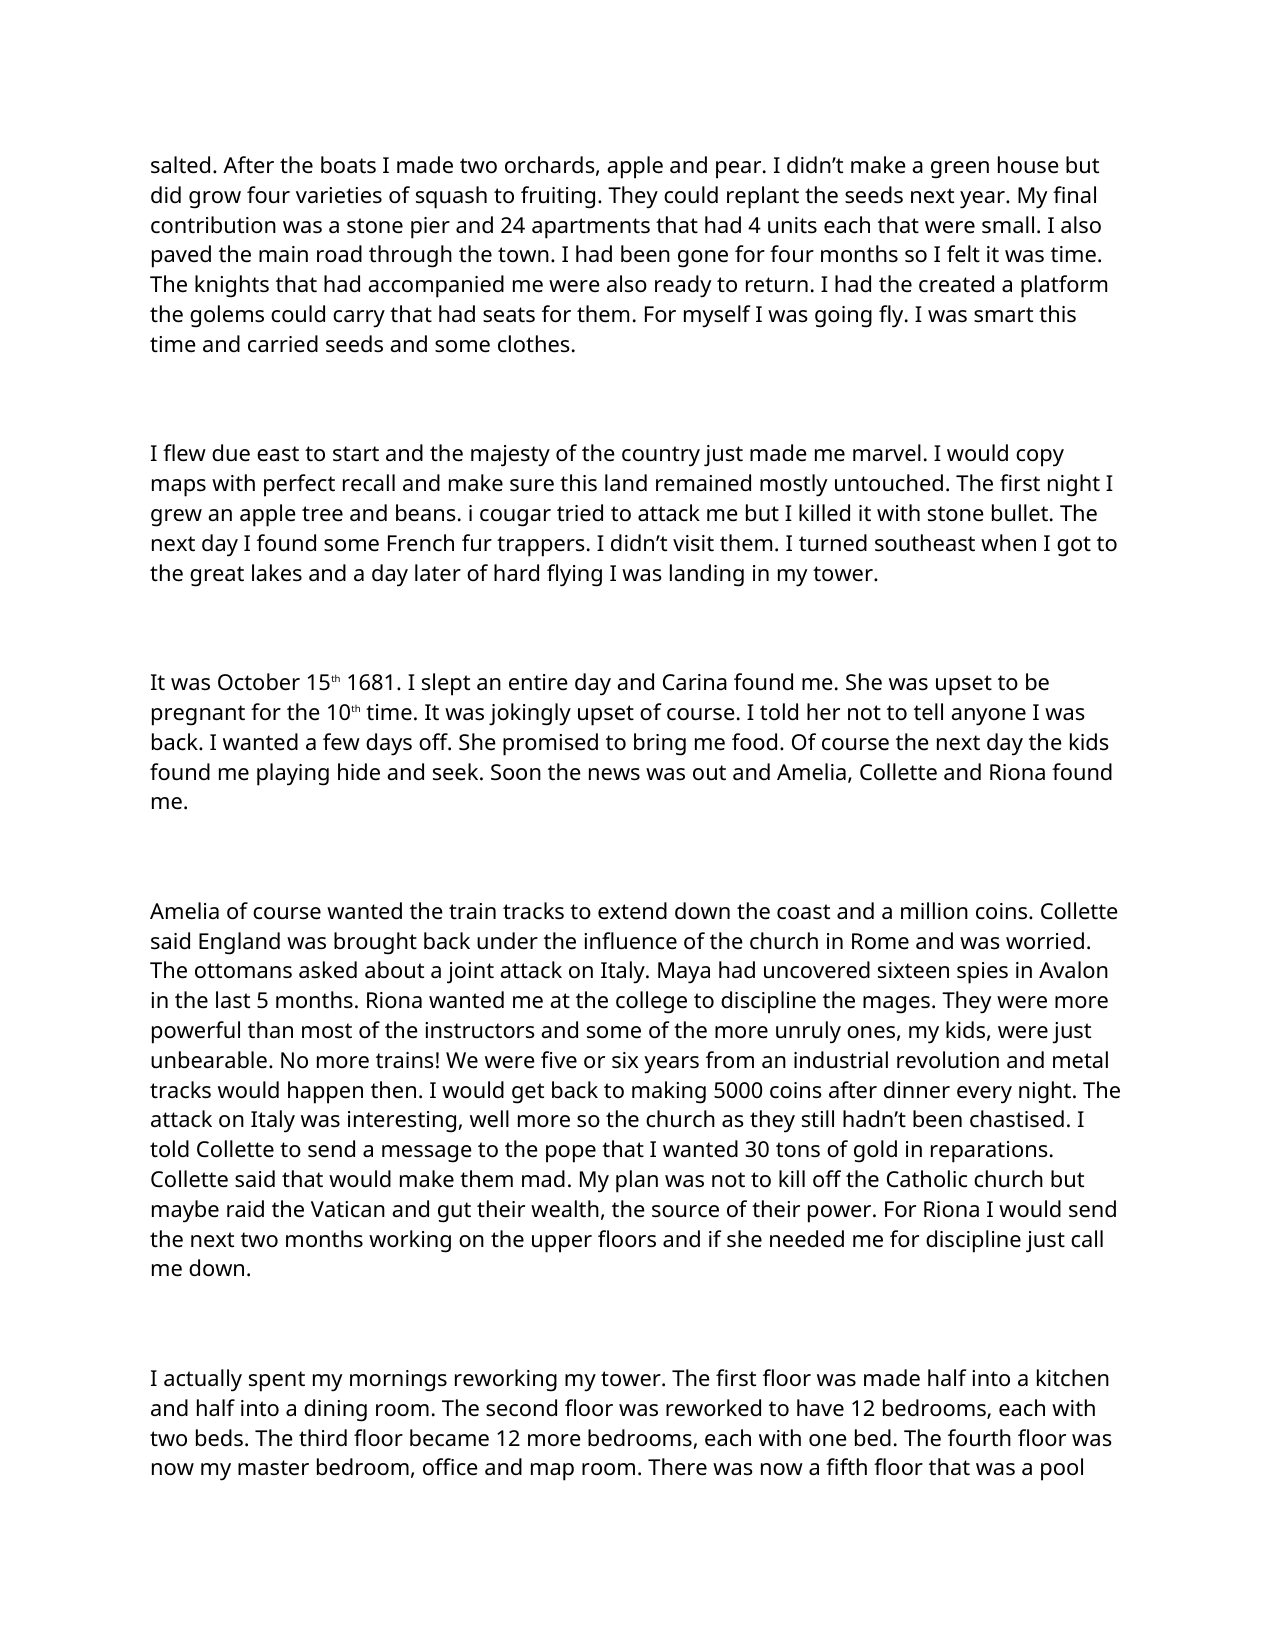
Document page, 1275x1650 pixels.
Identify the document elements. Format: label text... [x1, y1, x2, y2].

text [150, 150, 1125, 358]
text It was October 15th 1681. I slept an entire day and Carina found me. She was upset to be pregnant for the 10th time. It was jokingly upset of course. I told her not to tell anyone I was back. I wanted a few days off. She promised to bring me food. Of course the next day the kids found me playing hide and seek. Soon the news was out and Amelia, Collette and Riona found me. [150, 667, 1125, 816]
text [150, 1363, 1125, 1482]
text I flew due east to start and the majesty of the country just made me marvel. I would copy maps with perfect recall and make sure this land remained mostly untouched. The first night I grew an apple tree and beans. i cougar tried to attack me but I killed it with stone bullet. The next day I found some French fur trappers. I didn’t visit them. I turned southeast when I got to the great lakes and a day later of hard flying I was landing in my tower. [150, 438, 1125, 587]
text Amelia of course wanted the train tracks to extend down the coast and a million coins. Collette said England was brought back under the influence of the church in Rome and was worried. The ottomans asked about a joint attack on Italy. Maya had uncovered sixteen spies in Avalon in the last 5 months. Riona wanted me at the college to discipline the mages. They were more powerful than most of the instructors and some of the more unruly ones, my kids, were just unbearable. No more trains! We were five or six years from an industrial revolution and metal tracks would happen then. I would get back to making 5000 coins after dinner every night. The attack on Italy was interesting, well more so the church as they still hadn’t been chastised. I told Collette to send a message to the pope that I wanted 30 tons of gold in reparations. Collette said that would make them mad. My plan was not to kill off the Catholic church but maybe raid the Vatican and gut their wealth, the source of their power. For Riona I would send the next two months working on the upper floors and if she needed me for discipline just call me down. [150, 896, 1125, 1283]
